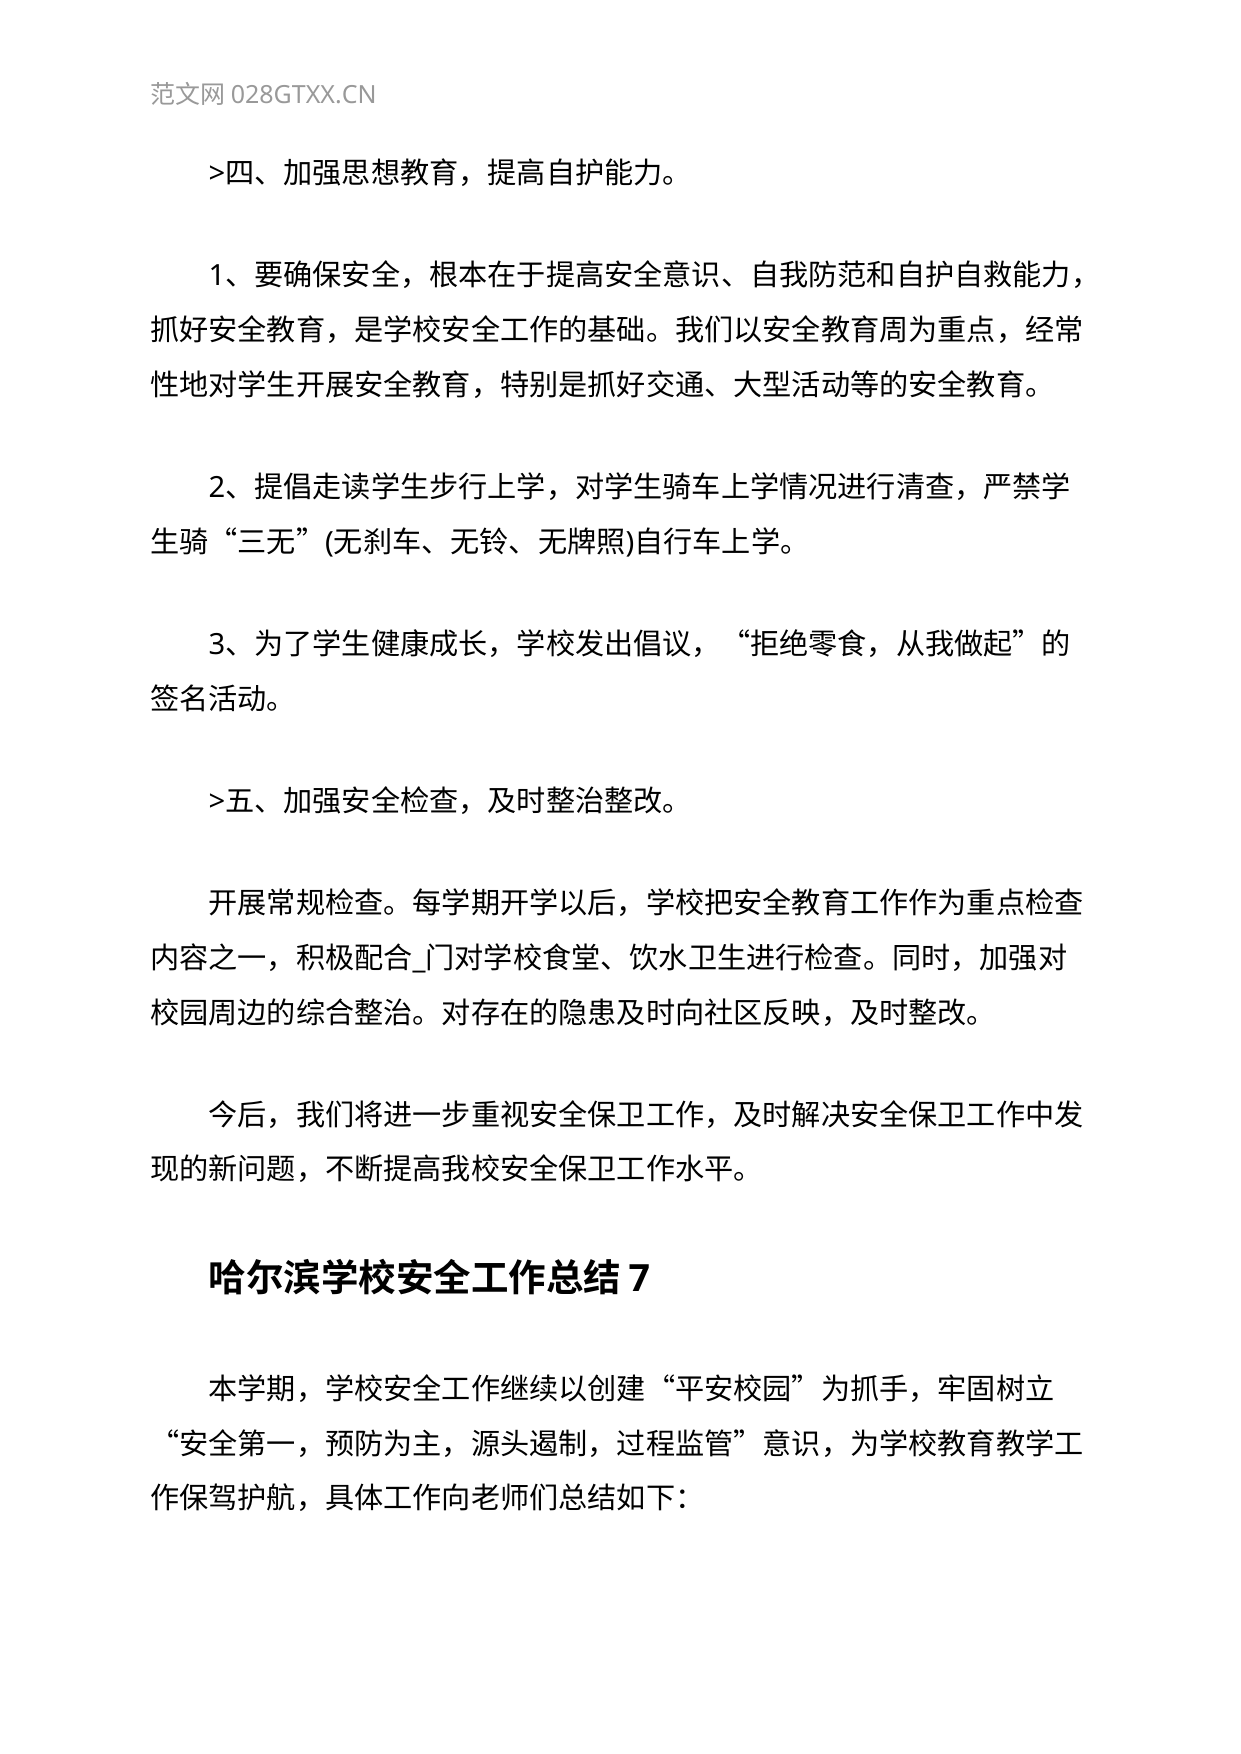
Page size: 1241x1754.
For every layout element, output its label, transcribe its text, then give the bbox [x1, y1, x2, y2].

text 今后，我们将进一步重视安全保卫工作，及时解决安全保卫工作中发现的新问题，不断提高我校安全保卫工作水平。 [150, 1091, 1090, 1188]
text 3、为了学生健康成长，学校发出倡议，“拒绝零食，从我做起”的签名活动。 [150, 621, 1090, 718]
text 开展常规检查。每学期开学以后，学校把安全教育工作作为重点检查内容之一，积极配合_门对学校食堂、饮水卫生进行检查。同时，加强对校园周边的综合整治。对存在的隐患及时向社区反映，及时整改。 [150, 879, 1090, 1032]
text 2、提倡走读学生步行上学，对学生骑车上学情况进行清查，严禁学生骑“三无”(无刹车、无铃、无牌照)自行车上学。 [150, 464, 1090, 561]
text 1、要确保安全，根本在于提高安全意识、自我防范和自护自救能力，抓好安全教育，是学校安全工作的基础。我们以安全教育周为重点，经常性地对学生开展安全教育，特别是抓好交通、大型活动等的安全教育。 [150, 252, 1090, 404]
text >五、加强安全检查，及时整治整改。 [150, 777, 1090, 820]
text >四、加强思想教育，提高自护能力。 [150, 150, 1090, 192]
text 哈尔滨学校安全工作总结7 [150, 1248, 1090, 1302]
text 本学期，学校安全工作继续以创建“平安校园”为抓手，牢固树立“安全第一，预防为主，源头遏制，过程监管”意识，为学校教育教学工作保驾护航，具体工作向老师们总结如下： [150, 1365, 1090, 1517]
